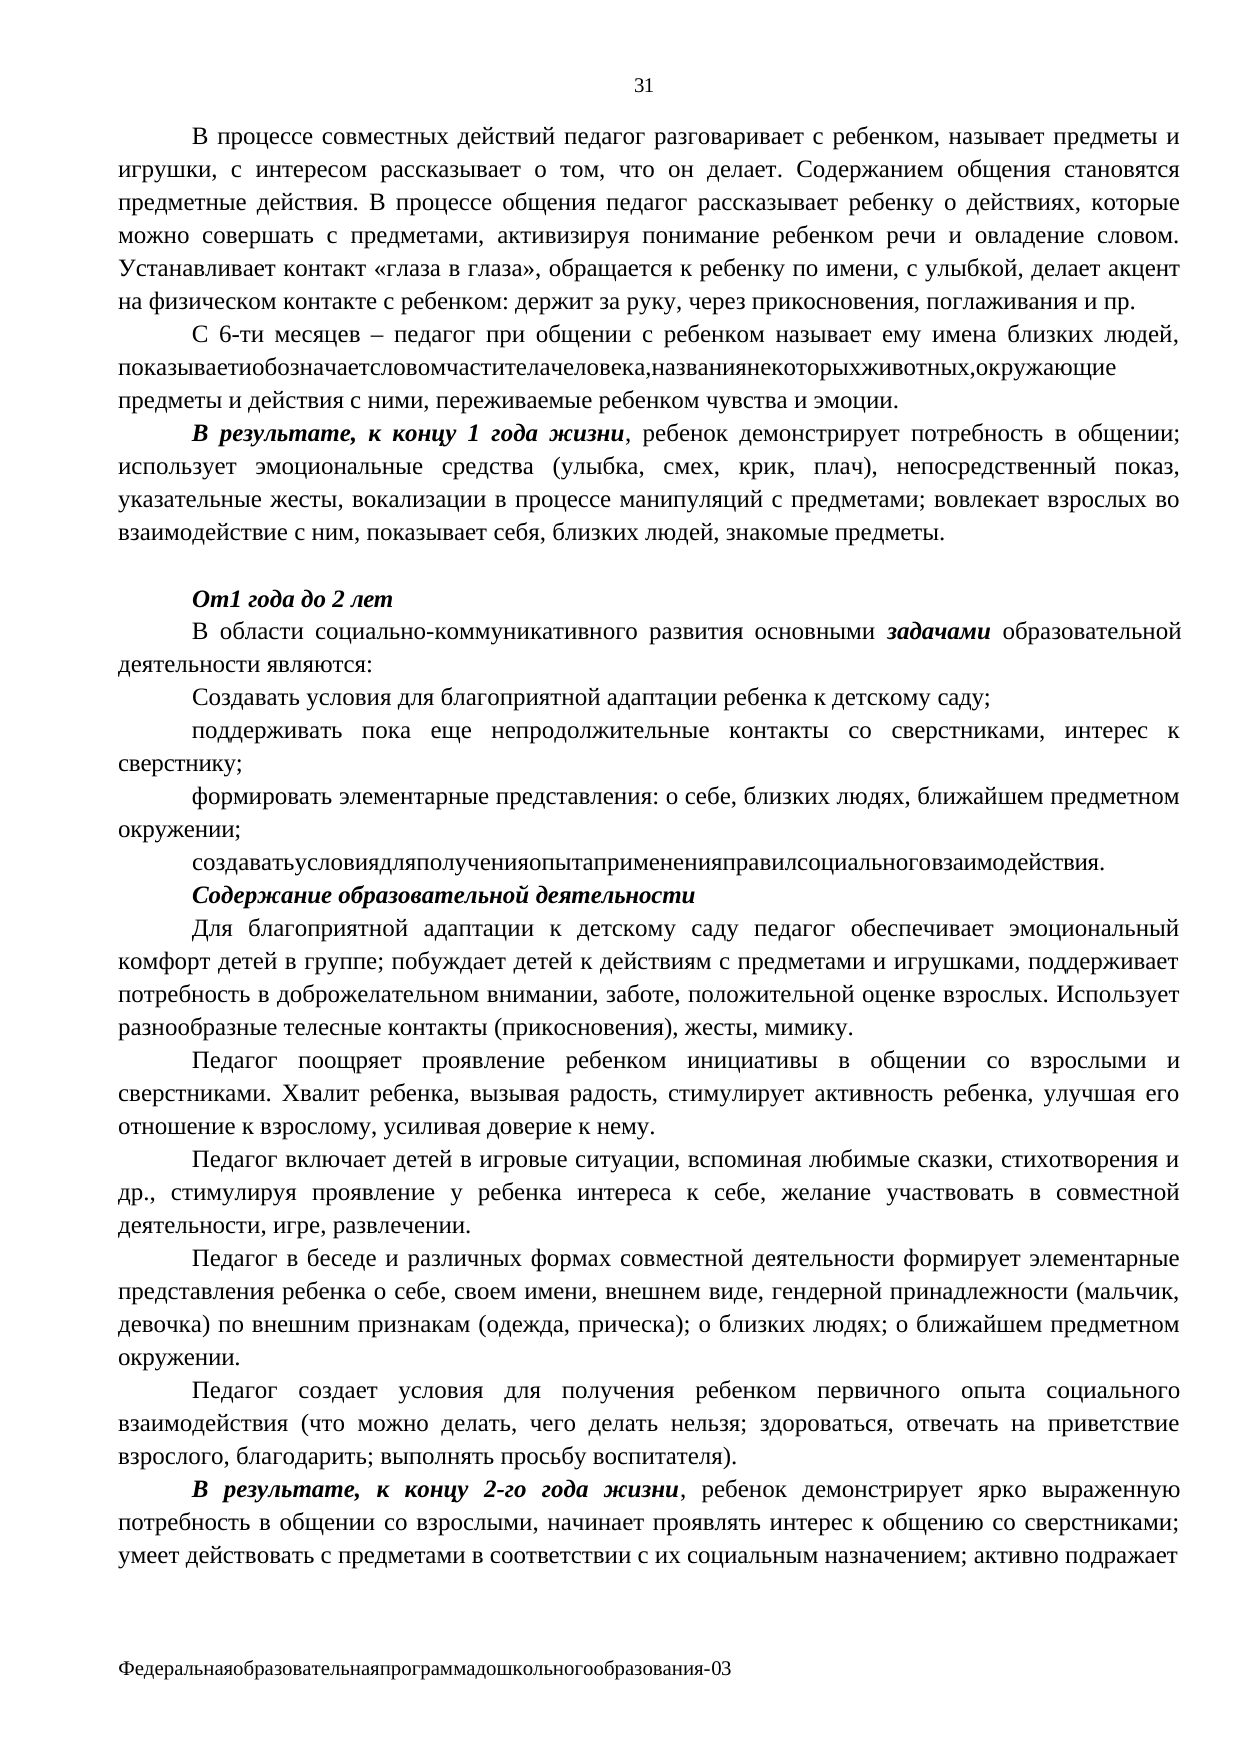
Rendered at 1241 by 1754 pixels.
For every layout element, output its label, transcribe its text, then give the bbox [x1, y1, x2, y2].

text формировать элементарные представления: о себе, близких людях, ближайшем предметном окружении; [118, 781, 1181, 843]
text Содержание образовательной деятельности [192, 880, 1207, 909]
text создаватьусловиядляполученияопытапримененияправилсоциальноговзаимодействия. [192, 847, 1207, 876]
text Педагог в беседе и различных формах совместной деятельности формирует элементарные представления ребенка о себе, своем имени, внешнем виде, гендерной принадлежности (мальчик, девочка) по внешним признакам (одежда, прическа); о близких людях; о ближайшем предметном окружении. [118, 1243, 1181, 1371]
text От1 года до 2 лет [192, 584, 1207, 612]
text Педагог поощряет проявление ребенком инициативы в общении со взрослыми и сверстниками. Хвалит ребенка, вызывая радость, стимулирует активность ребенка, улучшая его отношение к взрослому, усиливая доверие к нему. [118, 1045, 1181, 1140]
text В области социально-коммуникативного развития основными задачами образовательной деятельности являются: [118, 616, 1181, 678]
text Для благоприятной адаптации к детскому саду педагог обеспечивает эмоциональный комфорт детей в группе; побуждает детей к действиям с предметами и игрушками, поддерживает потребность в доброжелательном внимании, заботе, положительной оценке взрослых. Использует разнообразные телесные контакты (прикосновения), жесты, мимику. [118, 913, 1181, 1041]
text Педагог включает детей в игровые ситуации, вспоминая любимые сказки, стихотворения и др., стимулируя проявление у ребенка интереса к себе, желание участвовать в совместной деятельности, игре, развлечении. [118, 1144, 1181, 1239]
text Создавать условия для благоприятной адаптации ребенка к детскому саду; [192, 682, 1207, 711]
text Педагог создает условия для получения ребенком первичного опыта социального взаимодействия (что можно делать, чего делать нельзя; здороваться, отвечать на приветствие взрослого, благодарить; выполнять просьбу воспитателя). [118, 1375, 1181, 1470]
text С 6-ти месяцев – педагог при общении с ребенком называет ему имена близких людей, показываетиобозначаетсловомчастителачеловека,названиянекоторыхживотных,окружающие предметы и действия с ними, переживаемые ребенком чувства и эмоции. [118, 319, 1181, 414]
text В результате, к концу 2-го года жизни, ребенок демонстрирует ярко выраженную потребность в общении со взрослыми, начинает проявлять интерес к общению со сверстниками; умеет действовать с предметами в соответствии с их социальным назначением; активно подражает [118, 1474, 1181, 1569]
text В процессе совместных действий педагог разговаривает с ребенком, называет предметы и игрушки, с интересом рассказывает о том, что он делает. Содержанием общения становятся предметные действия. В процессе общения педагог рассказывает ребенку о действиях, которые можно совершать с предметами, активизируя понимание ребенком речи и овладение словом. Устанавливает контакт «глаза в глаза», обращается к ребенку по имени, с улыбкой, делает акцент на физическом контакте с ребенком: держит за руку, через прикосновения, поглаживания и пр. [118, 121, 1181, 315]
text поддерживать пока еще непродолжительные контакты со сверстниками, интерес к сверстнику; [118, 715, 1181, 777]
text В результате, к концу 1 года жизни, ребенок демонстрирует потребность в общении; использует эмоциональные средства (улыбка, смех, крик, плач), непосредственный показ, указательные жесты, вокализации в процессе манипуляций с предметами; вовлекает взрослых во взаимодействие с ним, показывает себя, близких людей, знакомые предметы. [118, 418, 1181, 546]
